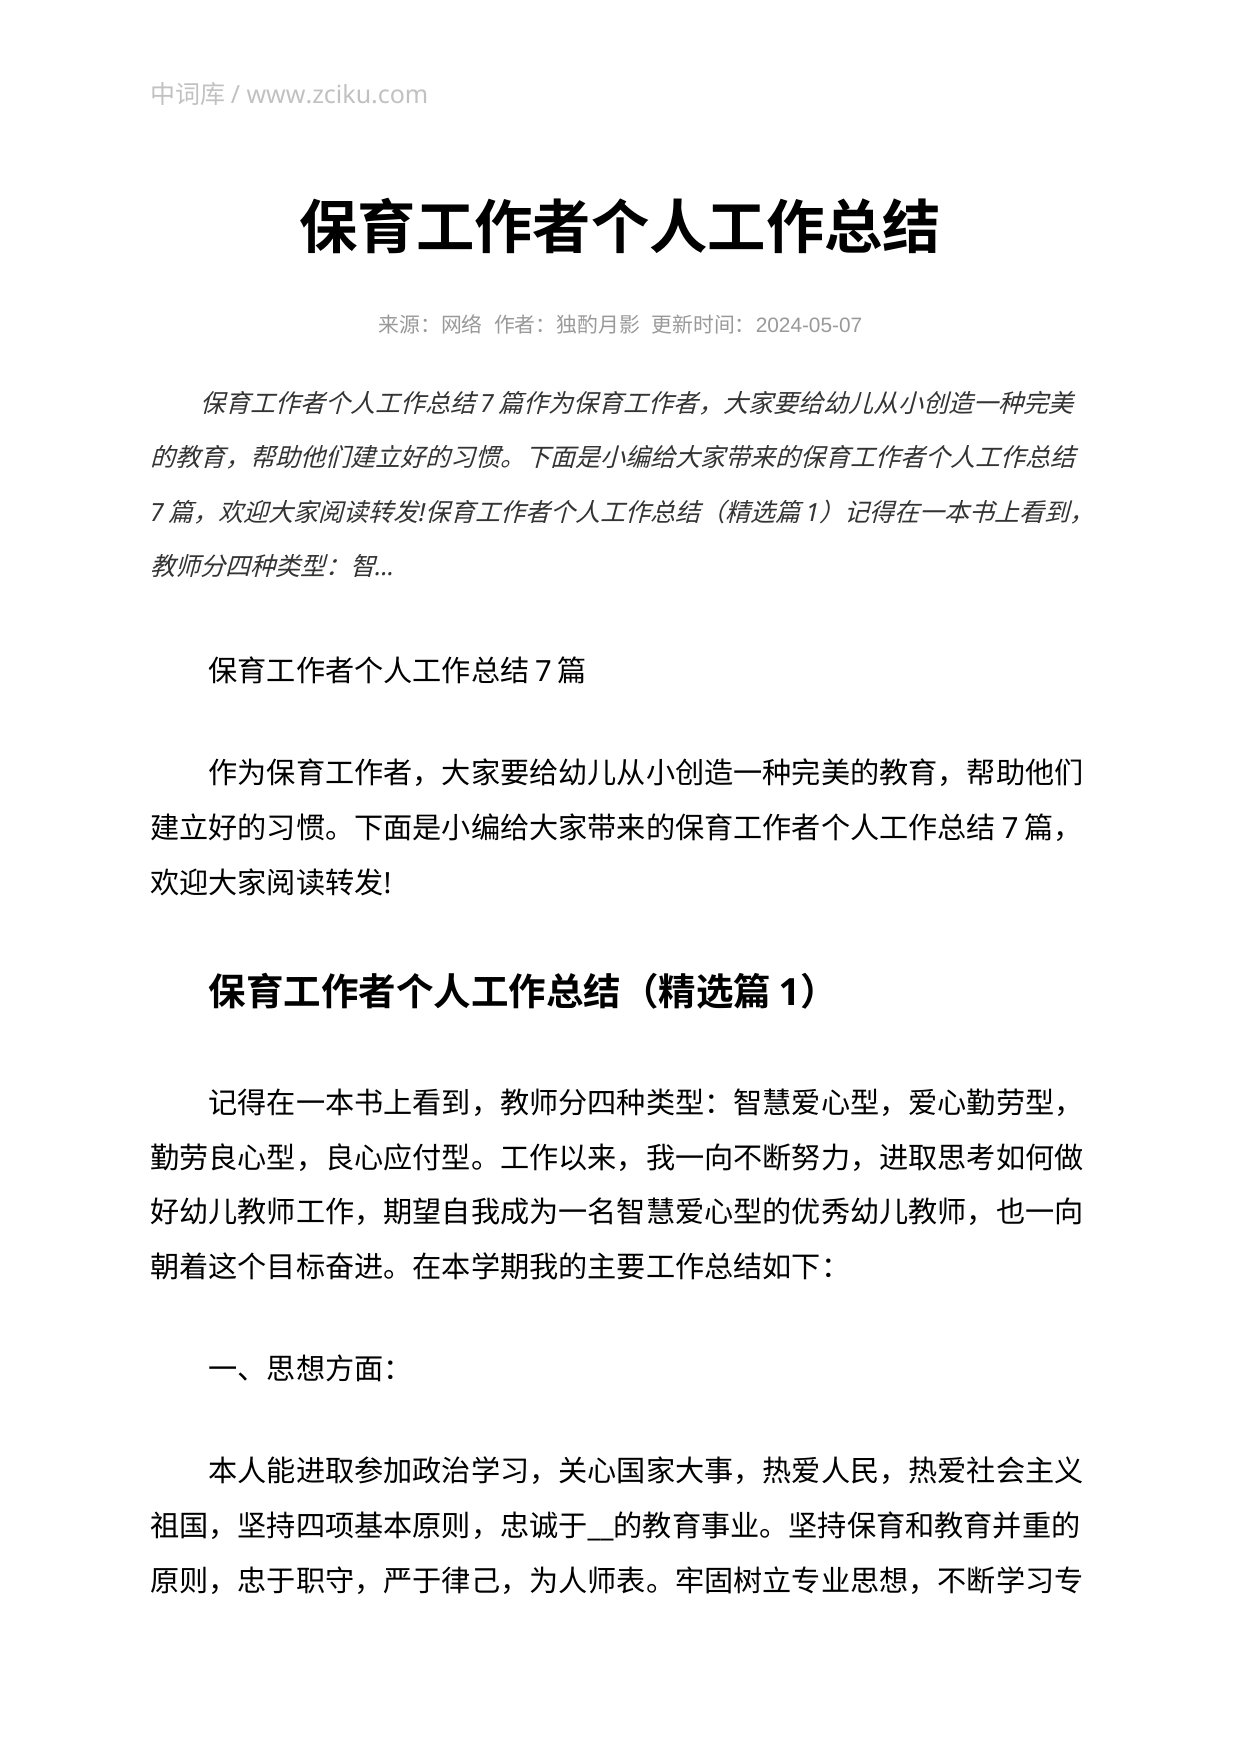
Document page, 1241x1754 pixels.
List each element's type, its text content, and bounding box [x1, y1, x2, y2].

text 一、思想方面： [150, 1346, 1090, 1388]
text 保育工作者个人工作总结7篇作为保育工作者，大家要给幼儿从小创造一种完美的教育，帮助他们建立好的习惯。下面是小编给大家带来的保育工作者个人工作总结7篇，欢迎大家阅读转发!保育工作者个人工作总结（精选篇1）记得在一本书上看到，教师分四种类型：智... [150, 383, 1090, 583]
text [150, 1447, 1090, 1600]
text 保育工作者个人工作总结（精选篇1） [150, 962, 1090, 1016]
subtitle 保育工作者个人工作总结 [150, 181, 1090, 266]
text 来源：网络 作者：独酌月影 更新时间：2024-05-07 [150, 313, 1090, 337]
text 作为保育工作者，大家要给幼儿从小创造一种完美的教育，帮助他们建立好的习惯。下面是小编给大家带来的保育工作者个人工作总结7篇，欢迎大家阅读转发! [150, 750, 1090, 902]
text 保育工作者个人工作总结7篇 [150, 648, 1090, 690]
text 记得在一本书上看到，教师分四种类型：智慧爱心型，爱心勤劳型，勤劳良心型，良心应付型。工作以来，我一向不断努力，进取思考如何做好幼儿教师工作，期望自我成为一名智慧爱心型的优秀幼儿教师，也一向朝着这个目标奋进。在本学期我的主要工作总结如下： [150, 1079, 1090, 1286]
